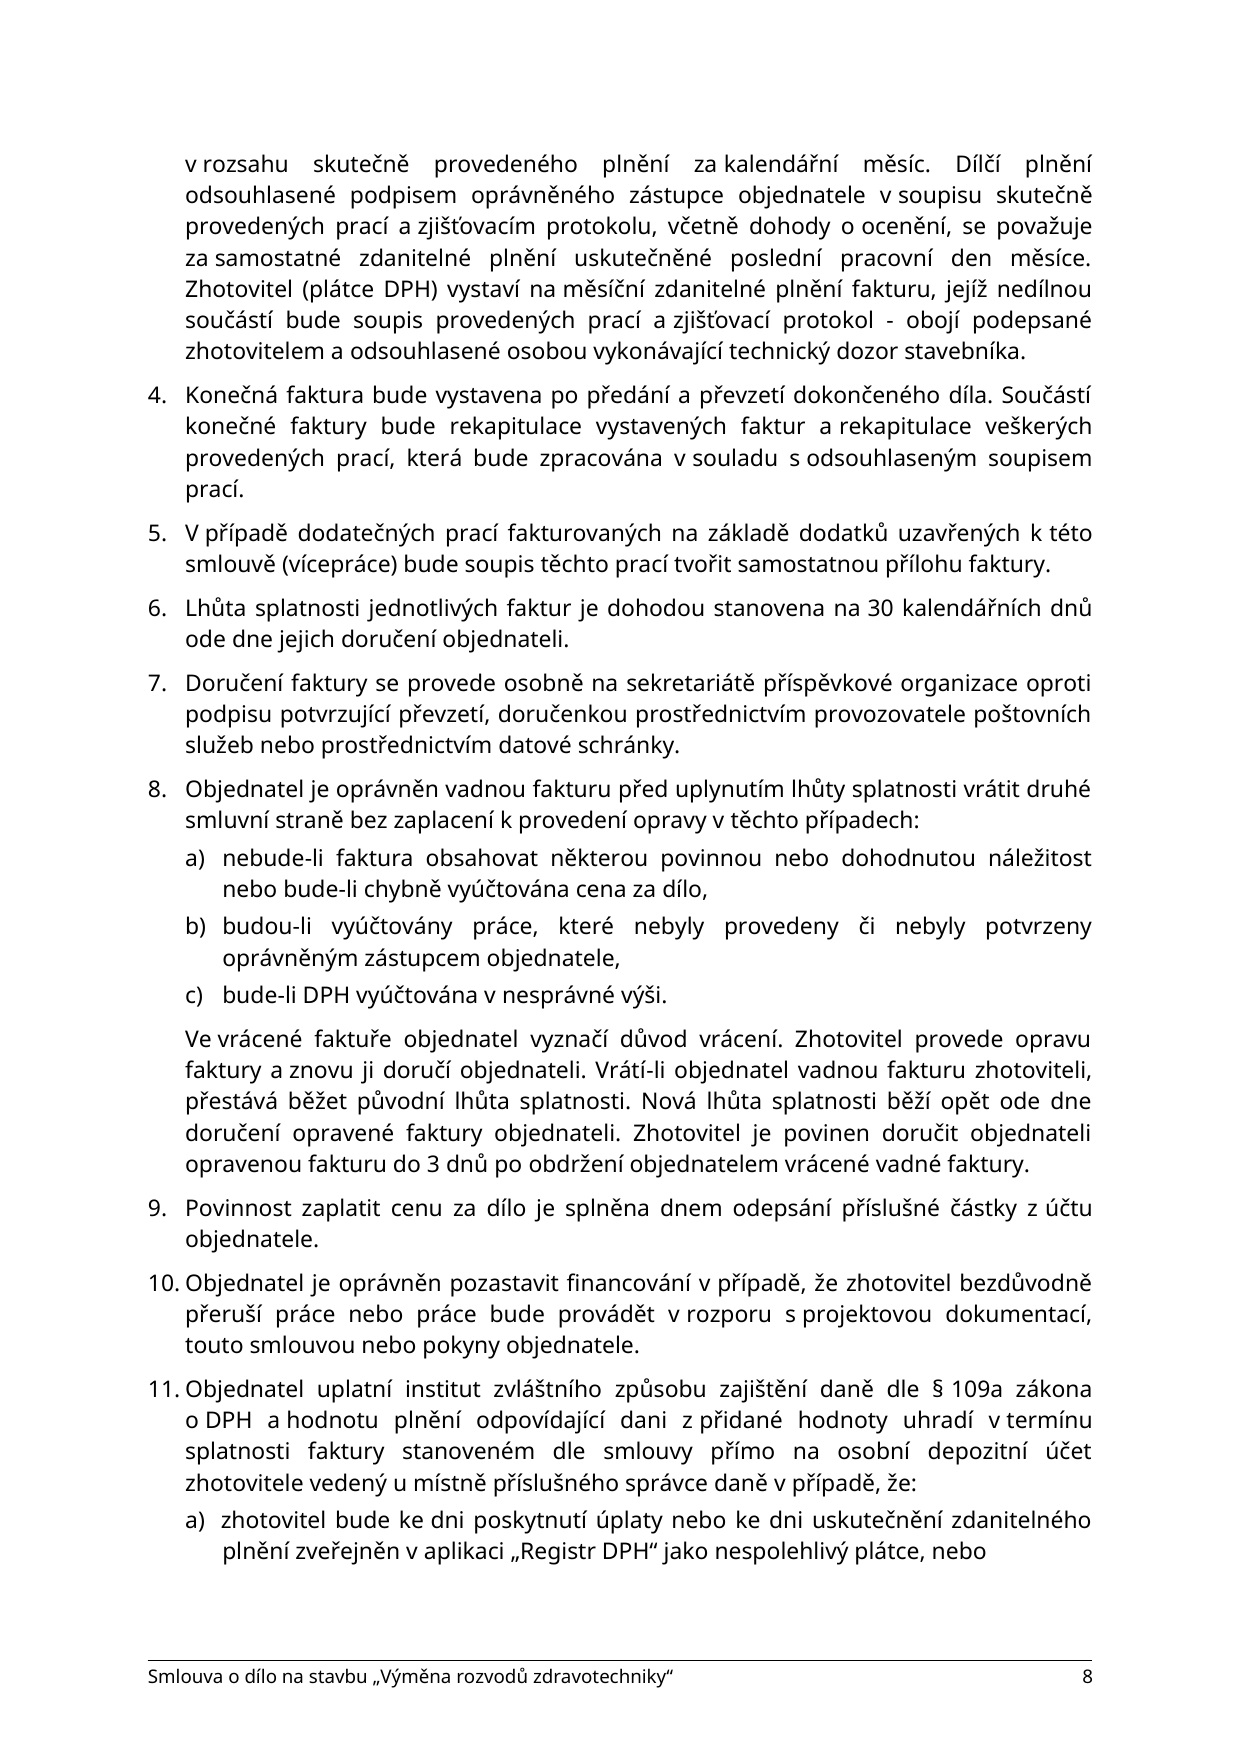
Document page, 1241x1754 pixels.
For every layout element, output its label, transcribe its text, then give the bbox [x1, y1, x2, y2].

list Konečná faktura bude vystavena po předání a převzetí dokončeného díla. Součástí konečné faktury bude rekapitulace vystavených faktur a rekapitulace veškerých provedených prací, která bude zpracována v souladu s odsouhlaseným soupisem prací. [148, 379, 1092, 504]
list budou-li vyúčtovány práce, které nebyly provedeny či nebyly potvrzeny oprávněným zástupcem objednatele, [185, 910, 1092, 973]
list Objednatel uplatní institut zvláštního způsobu zajištění daně dle § 109a zákona o DPH a hodnotu plnění odpovídající dani z přidané hodnoty uhradí v termínu splatnosti faktury stanoveném dle smlouvy přímo na osobní depozitní účet zhotovitele vedený u místně příslušného správce daně v případě, že: [148, 1373, 1092, 1498]
list Lhůta splatnosti jednotlivých faktur je dohodou stanovena na 30 kalendářních dnů ode dne jejich doručení objednateli. [148, 591, 1092, 654]
list nebude-li faktura obsahovat některou povinnou nebo dohodnutou náležitost nebo bude-li chybně vyúčtována cena za dílo, [185, 841, 1092, 904]
list Povinnost zaplatit cenu za dílo je splněna dnem odepsání příslušné částky z účtu objednatele. [148, 1191, 1092, 1254]
text Ve vrácené faktuře objednatel vyznačí důvod vrácení. Zhotovitel provede opravu faktury a znovu ji doručí objednateli. Vrátí-li objednatel vadnou fakturu zhotoviteli, přestává běžet původní lhůta splatnosti. Nová lhůta splatnosti běží opět ode dne doručení opravené faktury objednateli. Zhotovitel je povinen doručit objednateli opravenou fakturu do 3 dnů po obdržení objednatelem vrácené vadné faktury. [185, 1023, 1092, 1179]
list Objednatel je oprávněn pozastavit financování v případě, že zhotovitel bezdůvodně přeruší práce nebo práce bude provádět v rozporu s projektovou dokumentací, touto smlouvou nebo pokyny objednatele. [148, 1266, 1092, 1360]
list bude-li DPH vyúčtována v nesprávné výši. [185, 979, 1092, 1010]
list zhotovitel bude ke dni poskytnutí úplaty nebo ke dni uskutečnění zdanitelného plnění zveřejněn v aplikaci „Registr DPH“ jako nespolehlivý plátce, nebo [185, 1504, 1092, 1566]
list V případě dodatečných prací fakturovaných na základě dodatků uzavřených k této smlouvě (vícepráce) bude soupis těchto prací tvořit samostatnou přílohu faktury. [148, 516, 1092, 579]
list Doručení faktury se provede osobně na sekretariátě příspěvkové organizace oproti podpisu potvrzující převzetí, doručenkou prostřednictvím provozovatele poštovních služeb nebo prostřednictvím datové schránky. [148, 666, 1092, 760]
list Objednatel je oprávněn vadnou fakturu před uplynutím lhůty splatnosti vrátit druhé smluvní straně bez zaplacení k provedení opravy v těchto případech: [148, 773, 1092, 835]
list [148, 148, 1092, 366]
